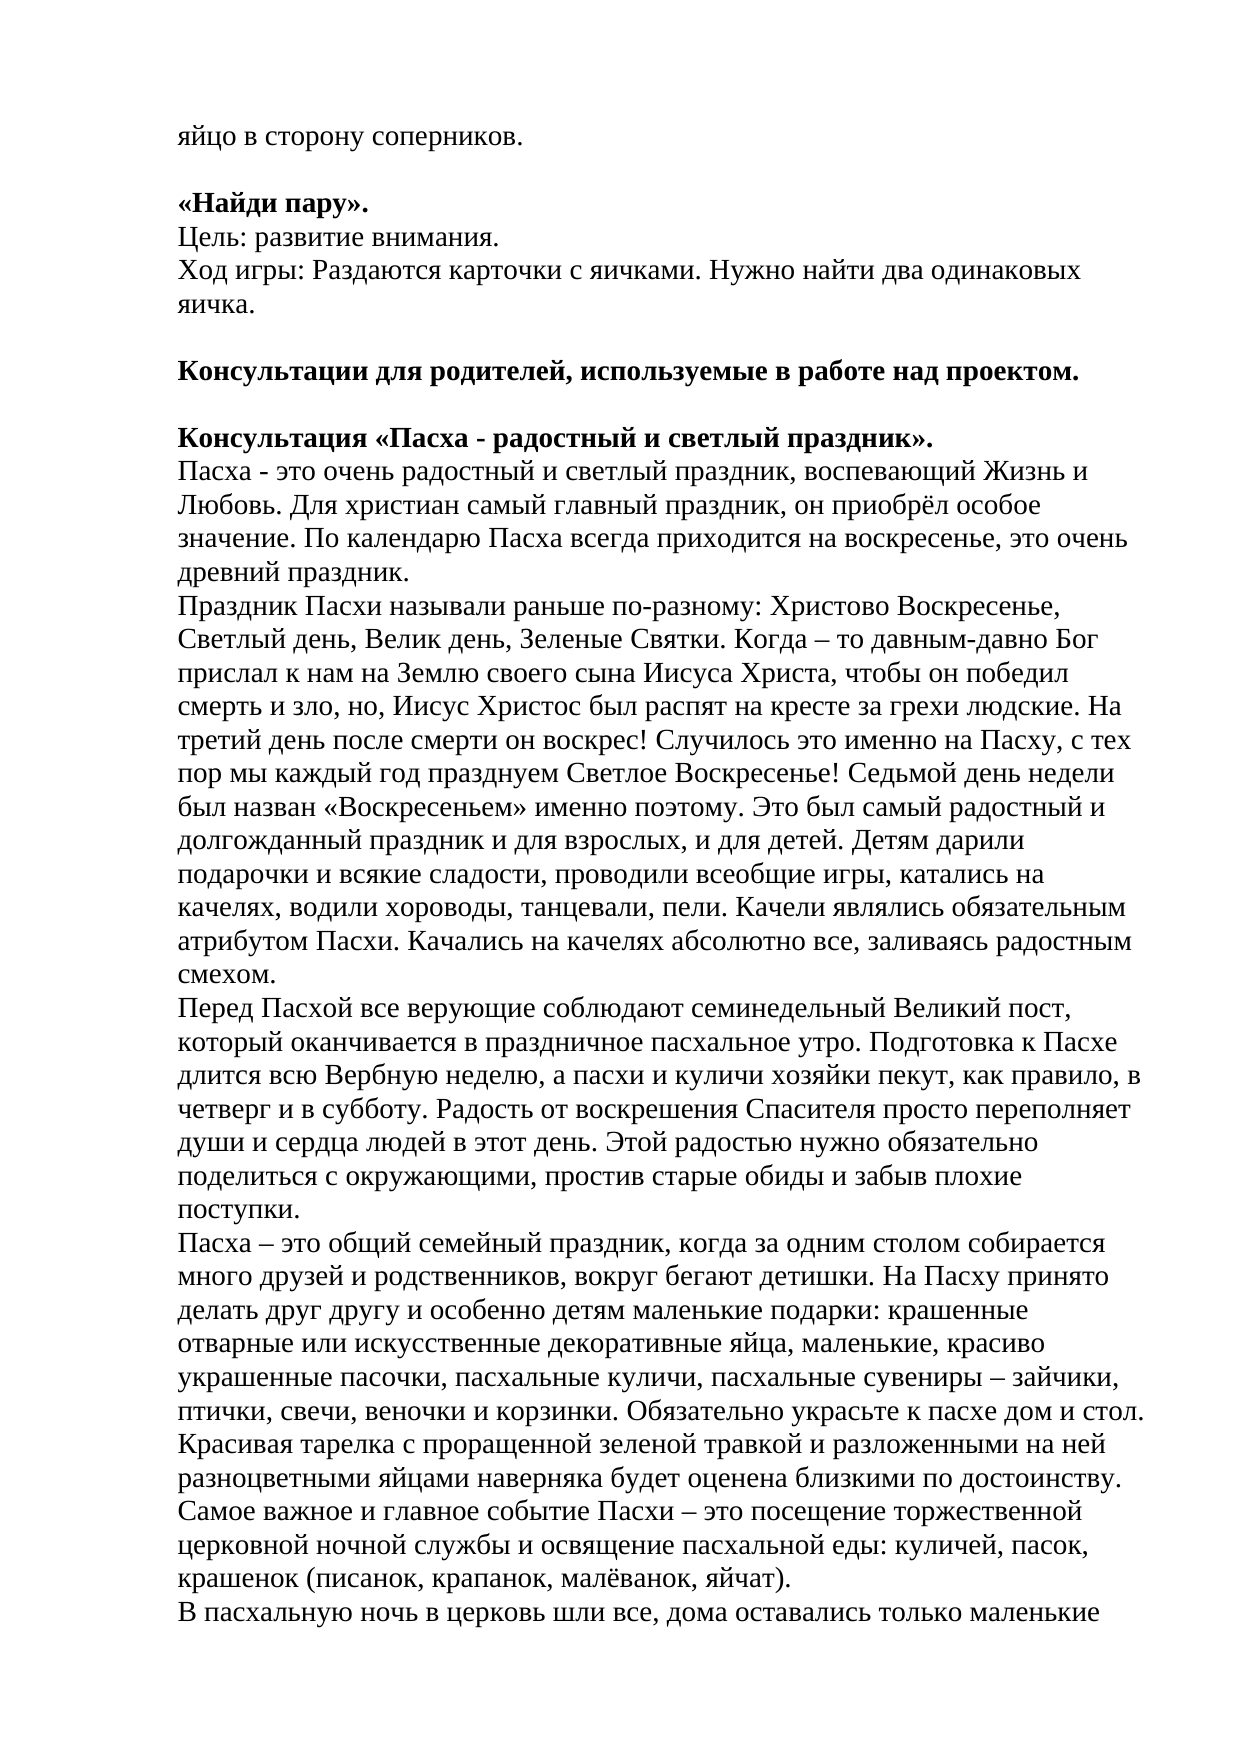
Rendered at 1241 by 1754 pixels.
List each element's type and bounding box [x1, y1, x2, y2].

text [177, 118, 1152, 1627]
